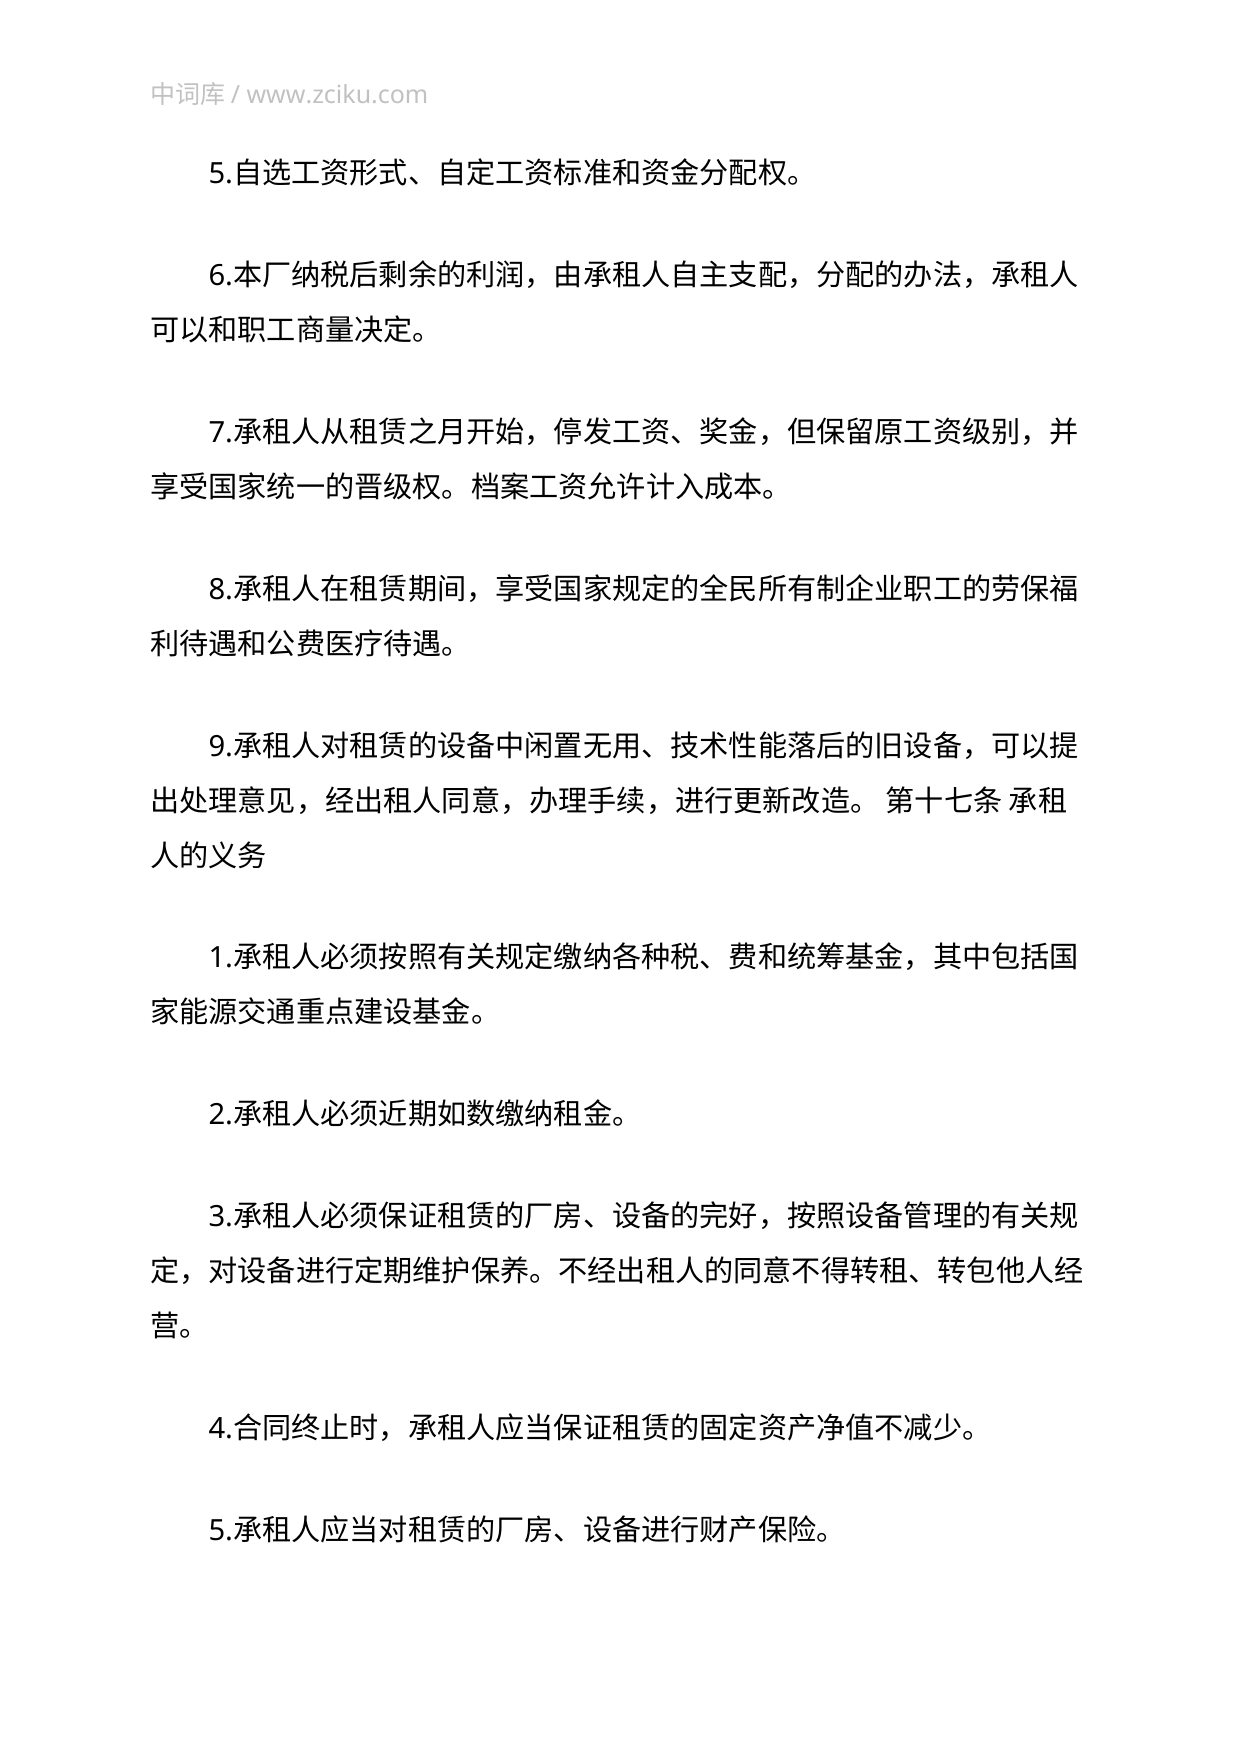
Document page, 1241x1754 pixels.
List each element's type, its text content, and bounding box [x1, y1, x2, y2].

text 5.承租人应当对租赁的厂房、设备进行财产保险。 [150, 1506, 1090, 1549]
text 1.承租人必须按照有关规定缴纳各种税、费和统筹基金，其中包括国家能源交通重点建设基金。 [150, 934, 1090, 1031]
text 9.承租人对租赁的设备中闲置无用、技术性能落后的旧设备，可以提出处理意见，经出租人同意，办理手续，进行更新改造。 第十七条 承租人的义务 [150, 722, 1090, 874]
text 7.承租人从租赁之月开始，停发工资、奖金，但保留原工资级别，并享受国家统一的晋级权。档案工资允许计入成本。 [150, 409, 1090, 506]
text 8.承租人在租赁期间，享受国家规定的全民所有制企业职工的劳保福利待遇和公费医疗待遇。 [150, 566, 1090, 663]
text 5.自选工资形式、自定工资标准和资金分配权。 [150, 150, 1090, 192]
text 6.本厂纳税后剩余的利润，由承租人自主支配，分配的办法，承租人可以和职工商量决定。 [150, 252, 1090, 349]
text 3.承租人必须保证租赁的厂房、设备的完好，按照设备管理的有关规定，对设备进行定期维护保养。不经出租人的同意不得转租、转包他人经营。 [150, 1193, 1090, 1345]
text 2.承租人必须近期如数缴纳租金。 [150, 1091, 1090, 1133]
text 4.合同终止时，承租人应当保证租赁的固定资产净值不减少。 [150, 1404, 1090, 1447]
